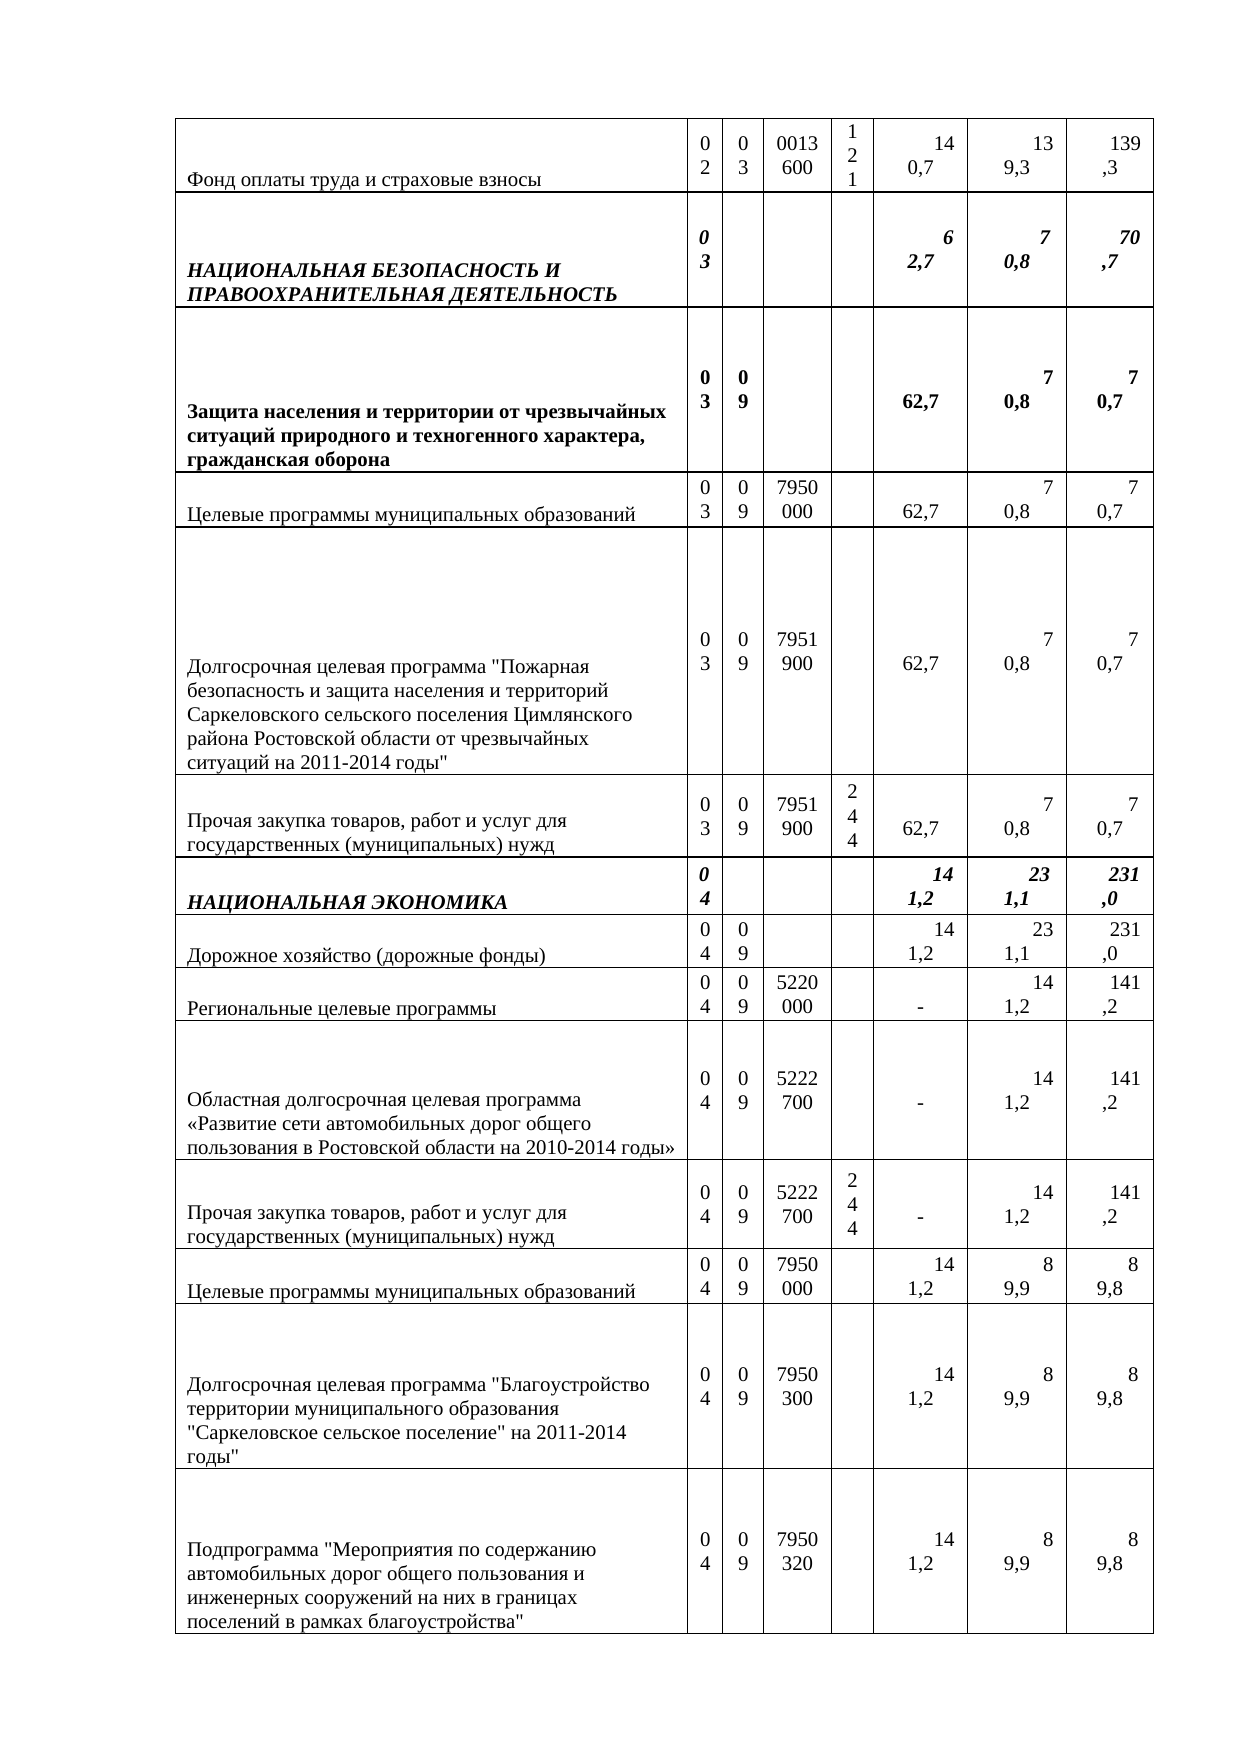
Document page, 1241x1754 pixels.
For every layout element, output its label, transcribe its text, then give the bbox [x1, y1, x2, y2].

table_cell 70,7 [1067, 775, 1153, 856]
table_cell 5220000 [764, 968, 831, 1020]
table_cell НАЦИОНАЛЬНАЯ БЕЗОПАСНОСТЬ И ПРАВООХРАНИТЕЛЬНАЯ ДЕЯТЕЛЬНОСТЬ [176, 193, 687, 306]
table_cell Областная долгосрочная целевая программа «Развитие сети автомобильных дорог общего пользования в Ростовской области на 2010-2014 годы» [176, 1021, 687, 1159]
table_cell 04 [688, 1160, 722, 1248]
table_cell 141,2 [874, 1249, 967, 1303]
table_cell 03 [688, 193, 722, 306]
table_cell 09 [723, 1304, 763, 1468]
table_cell [832, 1249, 873, 1303]
table_cell 62,7 [874, 473, 967, 526]
table_cell [832, 858, 873, 914]
table_cell 7950000 [764, 1249, 831, 1303]
table_cell [723, 193, 763, 306]
table_cell 09 [723, 1160, 763, 1248]
table_cell [832, 528, 873, 774]
table_cell [832, 1469, 873, 1633]
table_cell [832, 193, 873, 306]
table_cell Дорожное хозяйство (дорожные фонды) [176, 915, 687, 967]
table_cell 02 [688, 119, 722, 191]
table_cell 5222700 [764, 1160, 831, 1248]
table_cell [764, 308, 831, 471]
table_cell 7951900 [764, 775, 831, 856]
table_cell 70,8 [968, 193, 1066, 306]
table_cell 09 [723, 1469, 763, 1633]
table_cell 89,8 [1067, 1304, 1153, 1468]
table_cell - [874, 968, 967, 1020]
table_cell 03 [688, 528, 722, 774]
table_cell 7950300 [764, 1304, 831, 1468]
table_cell 04 [688, 915, 722, 967]
table_cell [832, 308, 873, 471]
table_cell 70,7 [1067, 308, 1153, 471]
table_cell Региональные целевые программы [176, 968, 687, 1020]
table_cell 04 [688, 1249, 722, 1303]
table_cell 89,9 [968, 1304, 1066, 1468]
table_cell 09 [723, 775, 763, 856]
table_cell [764, 915, 831, 967]
table_cell 89,8 [1067, 1249, 1153, 1303]
table_cell [832, 473, 873, 526]
table_cell 03 [688, 775, 722, 856]
table_cell [723, 858, 763, 914]
table_cell 141,2 [1067, 1160, 1153, 1248]
table_cell 141,2 [874, 858, 967, 914]
table_cell 121 [832, 119, 873, 191]
table_cell 231,1 [968, 915, 1066, 967]
table_cell 62,7 [874, 528, 967, 774]
table_cell 03 [688, 473, 722, 526]
table_cell 89,9 [968, 1249, 1066, 1303]
table_cell 231,0 [1067, 915, 1153, 967]
table_cell 89,8 [1067, 1469, 1153, 1633]
table_cell 09 [723, 1021, 763, 1159]
table_cell 04 [688, 968, 722, 1020]
table_cell 09 [723, 528, 763, 774]
table_cell 141,2 [1067, 1021, 1153, 1159]
table_cell - [874, 1021, 967, 1159]
table_cell 231,0 [1067, 858, 1153, 914]
table_cell 244 [832, 1160, 873, 1248]
table_cell 09 [723, 1249, 763, 1303]
table_cell 70,8 [968, 308, 1066, 471]
table_cell 04 [688, 858, 722, 914]
table_cell 62,7 [874, 775, 967, 856]
table_cell 141,2 [968, 1160, 1066, 1248]
table_cell Долгосрочная целевая программа "Пожарная безопасность и защита населения и территорий Саркеловского сельского поселения Цимлянского района Ростовской области от чрезвычайных ситуаций на 2011-2014 годы" [176, 528, 687, 774]
table_cell [832, 968, 873, 1020]
table_cell 5222700 [764, 1021, 831, 1159]
table_cell 141,2 [1067, 968, 1153, 1020]
table_cell [764, 193, 831, 306]
table_cell Защита населения и территории от чрезвычайных ситуаций природного и техногенного характера, гражданская оборона [176, 308, 687, 471]
table_cell [832, 915, 873, 967]
table_cell 70,7 [1067, 528, 1153, 774]
table_cell Прочая закупка товаров, работ и услуг для государственных (муниципальных) нужд [176, 775, 687, 856]
table_cell 04 [688, 1304, 722, 1468]
table_cell 03 [723, 119, 763, 191]
table_cell 141,2 [874, 1304, 967, 1468]
table_cell 139,3 [968, 119, 1066, 191]
table_cell 231,1 [968, 858, 1066, 914]
table_cell 62,7 [874, 193, 967, 306]
table_cell [764, 858, 831, 914]
table_cell 7950000 [764, 473, 831, 526]
table_cell 62,7 [874, 308, 967, 471]
table_cell 141,2 [968, 968, 1066, 1020]
table_cell 04 [688, 1469, 722, 1633]
table_cell 70,7 [1067, 473, 1153, 526]
table_cell 09 [723, 308, 763, 471]
table_cell 09 [723, 968, 763, 1020]
table_cell - [874, 1160, 967, 1248]
table_cell 244 [832, 775, 873, 856]
table_cell [832, 1021, 873, 1159]
table_cell Прочая закупка товаров, работ и услуг для государственных (муниципальных) нужд [176, 1160, 687, 1248]
table_cell Целевые программы муниципальных образований [176, 1249, 687, 1303]
table_cell 141,2 [968, 1021, 1066, 1159]
table_cell 04 [688, 1021, 722, 1159]
table_cell НАЦИОНАЛЬНАЯ ЭКОНОМИКА [176, 858, 687, 914]
table_cell 03 [688, 308, 722, 471]
table_cell Долгосрочная целевая программа "Благоустройство территории муниципального образования "Саркеловское сельское поселение" на 2011-2014 годы" [176, 1304, 687, 1468]
table_cell 141,2 [874, 1469, 967, 1633]
table_cell Фонд оплаты труда и страховые взносы [176, 119, 687, 191]
table_cell 139,3 [1067, 119, 1153, 191]
table_cell Подпрограмма "Мероприятия по содержанию автомобильных дорог общего пользования и инженерных сооружений на них в границах поселений в рамках благоустройства" [176, 1469, 687, 1633]
table_cell 09 [723, 915, 763, 967]
table_cell 7951900 [764, 528, 831, 774]
table_cell 70,8 [968, 473, 1066, 526]
table_cell 89,9 [968, 1469, 1066, 1633]
table_cell 70,7 [1067, 193, 1153, 306]
table_cell 0013600 [764, 119, 831, 191]
table_cell 70,8 [968, 528, 1066, 774]
table_cell 140,7 [874, 119, 967, 191]
table_cell 09 [723, 473, 763, 526]
table_cell Целевые программы муниципальных образований [176, 473, 687, 526]
table_cell 70,8 [968, 775, 1066, 856]
table_cell 7950320 [764, 1469, 831, 1633]
table_cell 141,2 [874, 915, 967, 967]
table_cell [832, 1304, 873, 1468]
